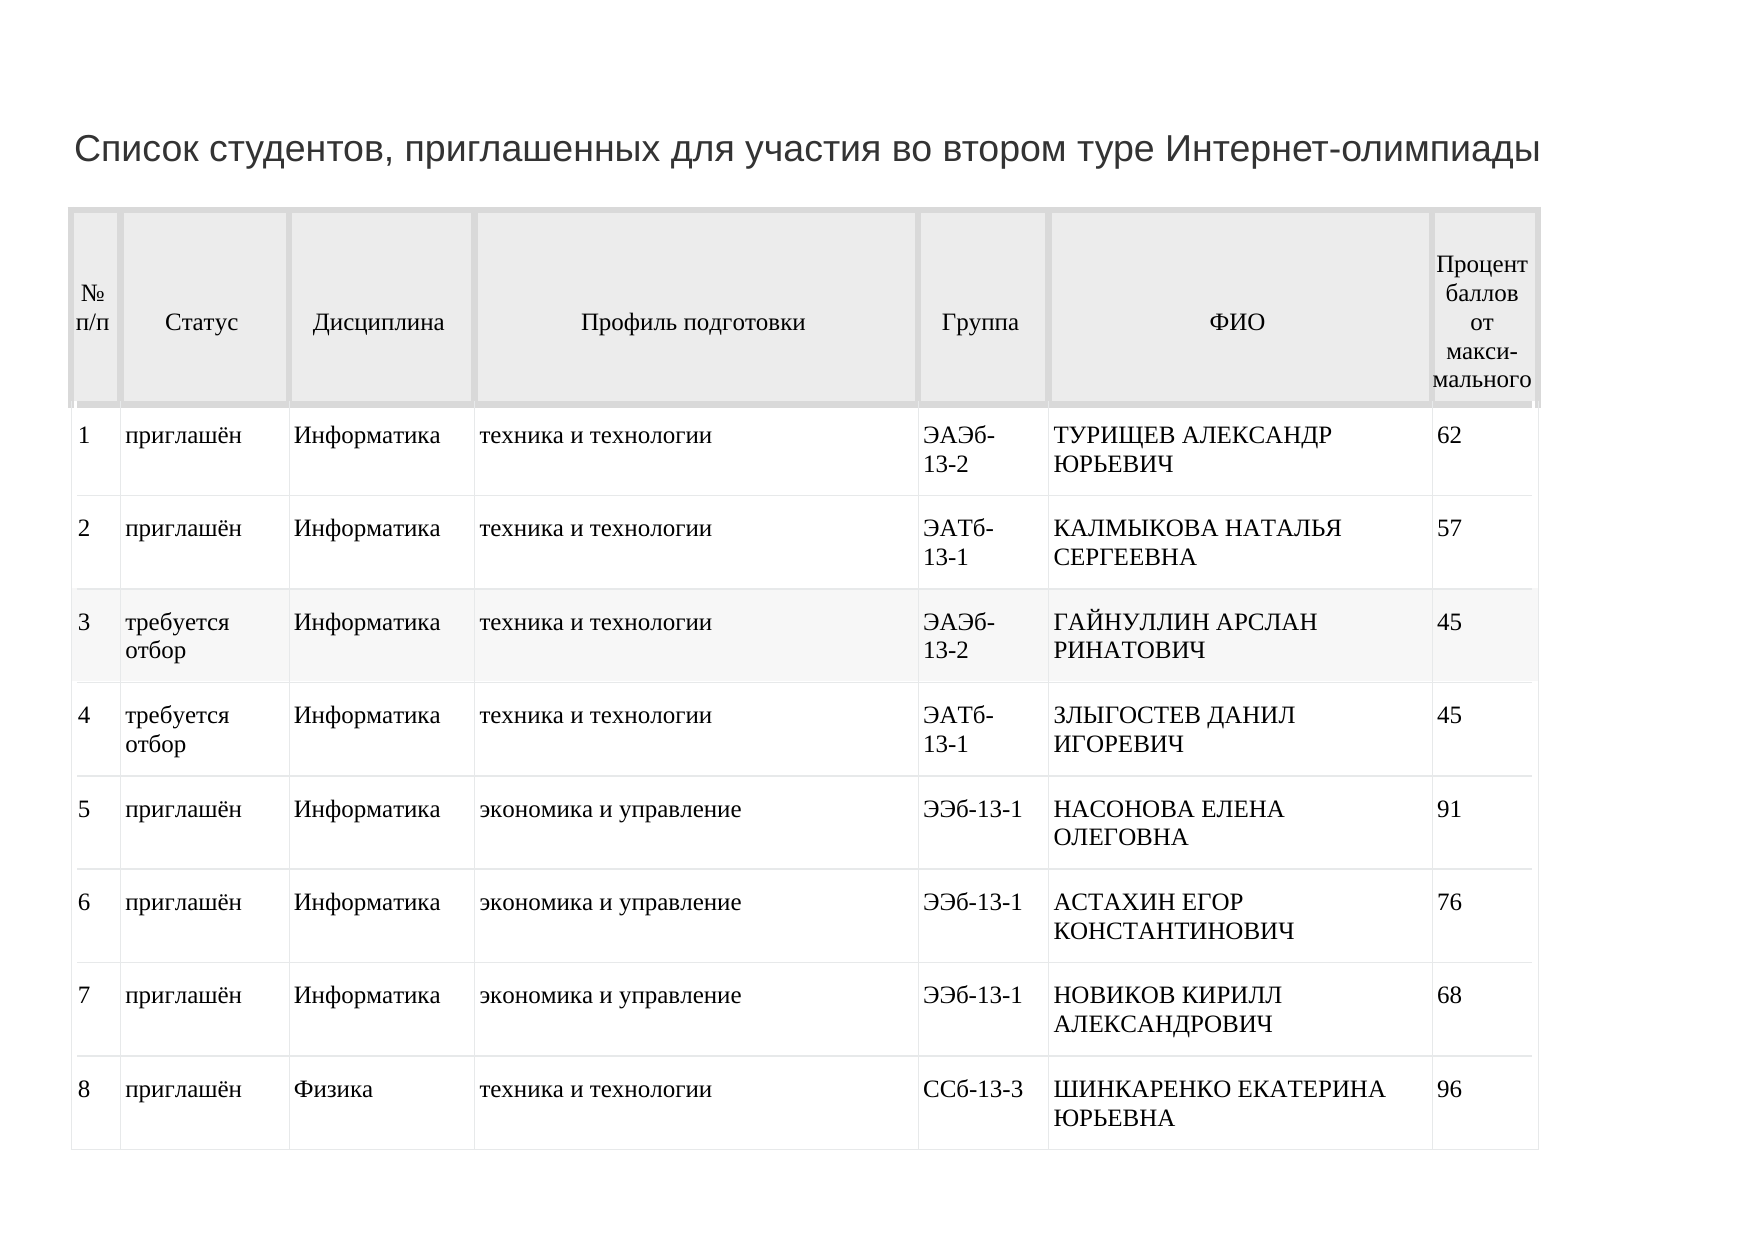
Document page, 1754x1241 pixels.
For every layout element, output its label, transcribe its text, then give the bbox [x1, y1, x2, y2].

table_cell 3 [72, 588, 120, 681]
table_cell требуется отбор [121, 683, 289, 775]
table_cell приглашён [121, 1057, 289, 1149]
table_cell ЭАТб-13-1 [919, 496, 1048, 588]
table_cell 2 [72, 495, 120, 588]
table_header Процент баллов от макси- мального [1435, 213, 1535, 401]
table_cell 96 [1433, 1055, 1538, 1149]
table_cell 57 [1433, 495, 1538, 588]
table_cell Информатика [290, 870, 474, 962]
table_cell 68 [1433, 962, 1538, 1055]
table_header Профиль подготовки [478, 213, 915, 401]
table_cell 7 [72, 962, 120, 1055]
table_cell ЭАЭб-13-2 [919, 590, 1048, 681]
table_cell Физика [290, 1057, 474, 1149]
table_cell Информатика [290, 683, 474, 775]
table_cell 45 [1433, 681, 1538, 775]
table_cell 91 [1433, 775, 1538, 868]
table_cell техника и технологии [475, 496, 918, 588]
table_cell 6 [72, 868, 120, 962]
table_cell Информатика [290, 590, 474, 681]
table_cell приглашён [121, 963, 289, 1055]
table_cell приглашён [121, 777, 289, 868]
table_cell 45 [1433, 588, 1538, 681]
table_cell ССб-13-3 [919, 1057, 1048, 1149]
table_cell Информатика [290, 408, 474, 494]
table_cell ЭЭб-13-1 [919, 870, 1048, 962]
table_cell ЭАТб-13-1 [919, 683, 1048, 775]
table_header № п/п [74, 213, 117, 401]
table_cell НАСОНОВА ЕЛЕНА ОЛЕГОВНА [1049, 777, 1432, 868]
table_cell ЭАЭб-13-2 [919, 408, 1048, 494]
table_cell экономика и управление [475, 870, 918, 962]
table_cell Информатика [290, 496, 474, 588]
table_header Дисциплина [292, 213, 471, 401]
table_cell техника и технологии [475, 1057, 918, 1149]
table_cell экономика и управление [475, 777, 918, 868]
table_cell 8 [72, 1055, 120, 1149]
table_cell 1 [72, 401, 120, 494]
table_cell экономика и управление [475, 963, 918, 1055]
table_cell ЗЛЫГОСТЕВ ДАНИЛ ИГОРЕВИЧ [1049, 683, 1432, 775]
table_cell техника и технологии [475, 408, 918, 494]
table_cell техника и технологии [475, 590, 918, 681]
table_cell ГАЙНУЛЛИН АРСЛАН РИНАТОВИЧ [1049, 590, 1432, 681]
table_cell Информатика [290, 963, 474, 1055]
table_cell КАЛМЫКОВА НАТАЛЬЯ СЕРГЕЕВНА [1049, 496, 1432, 588]
table_cell Информатика [290, 777, 474, 868]
table_cell ТУРИЩЕВ АЛЕКСАНДР ЮРЬЕВИЧ [1049, 408, 1432, 494]
table_cell приглашён [121, 870, 289, 962]
table_cell приглашён [121, 408, 289, 494]
table_cell приглашён [121, 496, 289, 588]
table_cell 5 [72, 775, 120, 868]
table_cell ШИНКАРЕНКО ЕКАТЕРИНА ЮРЬЕВНА [1049, 1057, 1432, 1149]
table_cell 62 [1433, 401, 1538, 494]
table_cell требуется отбор [121, 590, 289, 681]
table_cell 76 [1433, 868, 1538, 962]
table_cell НОВИКОВ КИРИЛЛ АЛЕКСАНДРОВИЧ [1049, 963, 1432, 1055]
table_cell техника и технологии [475, 683, 918, 775]
table_header Группа [921, 213, 1045, 401]
table_cell ЭЭб-13-1 [919, 963, 1048, 1055]
table_cell 4 [72, 681, 120, 775]
text Список студентов, приглашенных для участия во втором туре Интернет-олимпиады [74, 126, 1636, 169]
table_cell АСТАХИН ЕГОР КОНСТАНТИНОВИЧ [1049, 870, 1432, 962]
table_header ФИО [1052, 213, 1429, 401]
table_header Статус [124, 213, 286, 401]
table_cell ЭЭб-13-1 [919, 777, 1048, 868]
